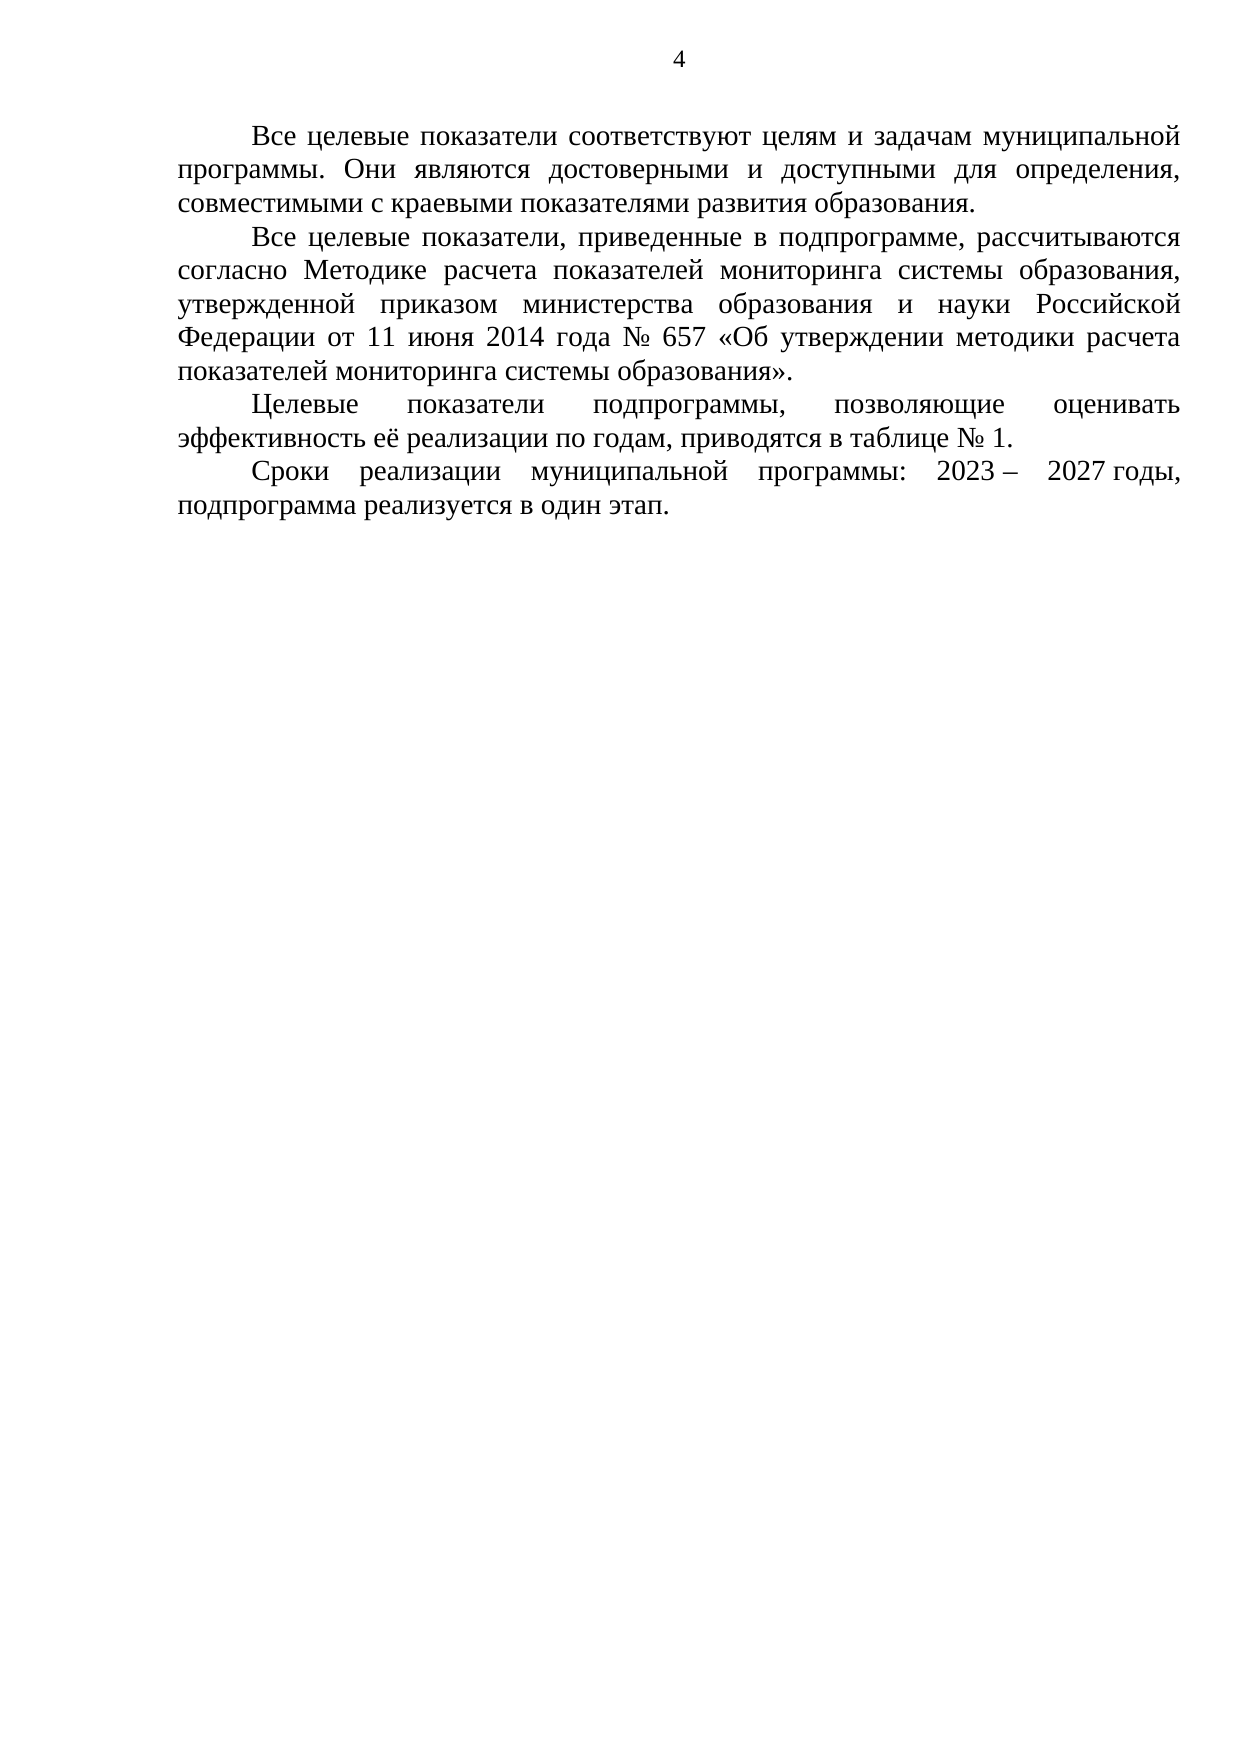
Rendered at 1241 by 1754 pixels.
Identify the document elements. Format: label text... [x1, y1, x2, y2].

text Целевые показатели подпрограммы, позволяющие оценивать эффективность её реализации по годам, приводятся в таблице № 1. [177, 386, 1181, 453]
text Все целевые показатели соответствуют целям и задачам муниципальной программы. Они являются достоверными и доступными для определения, совместимыми с краевыми показателями развития образования. [177, 118, 1181, 219]
text Все целевые показатели, приведенные в подпрограмме, рассчитываются согласно Методике расчета показателей мониторинга системы образования, утвержденной приказом министерства образования и науки Российской Федерации от 11 июня 2014 года № 657 «Об утверждении методики расчета показателей мониторинга системы образования». [177, 219, 1181, 386]
text Сроки реализации муниципальной программы: 2023 – 2027 годы, подпрограмма реализуется в один этап. [177, 453, 1181, 521]
